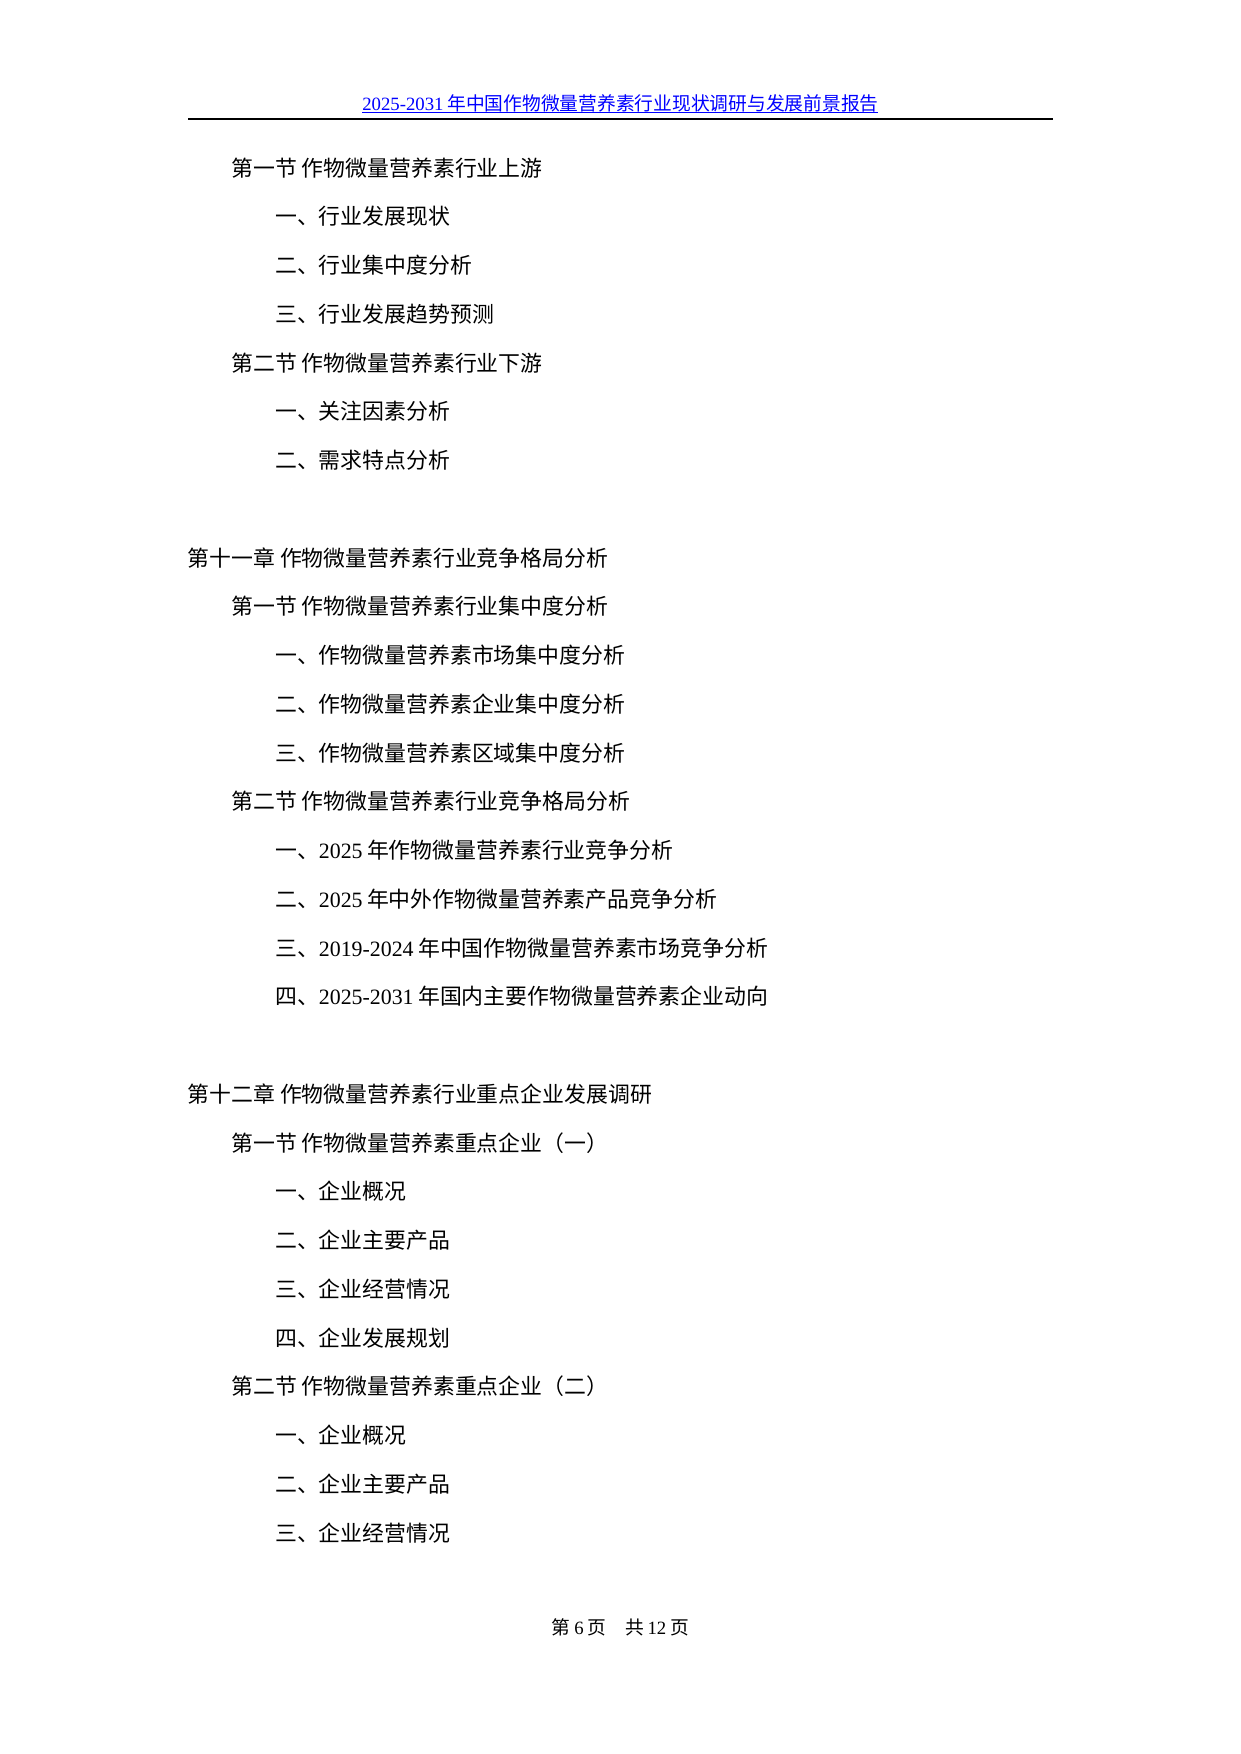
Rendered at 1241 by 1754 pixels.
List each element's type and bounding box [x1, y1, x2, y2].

text [187, 150, 1053, 1548]
